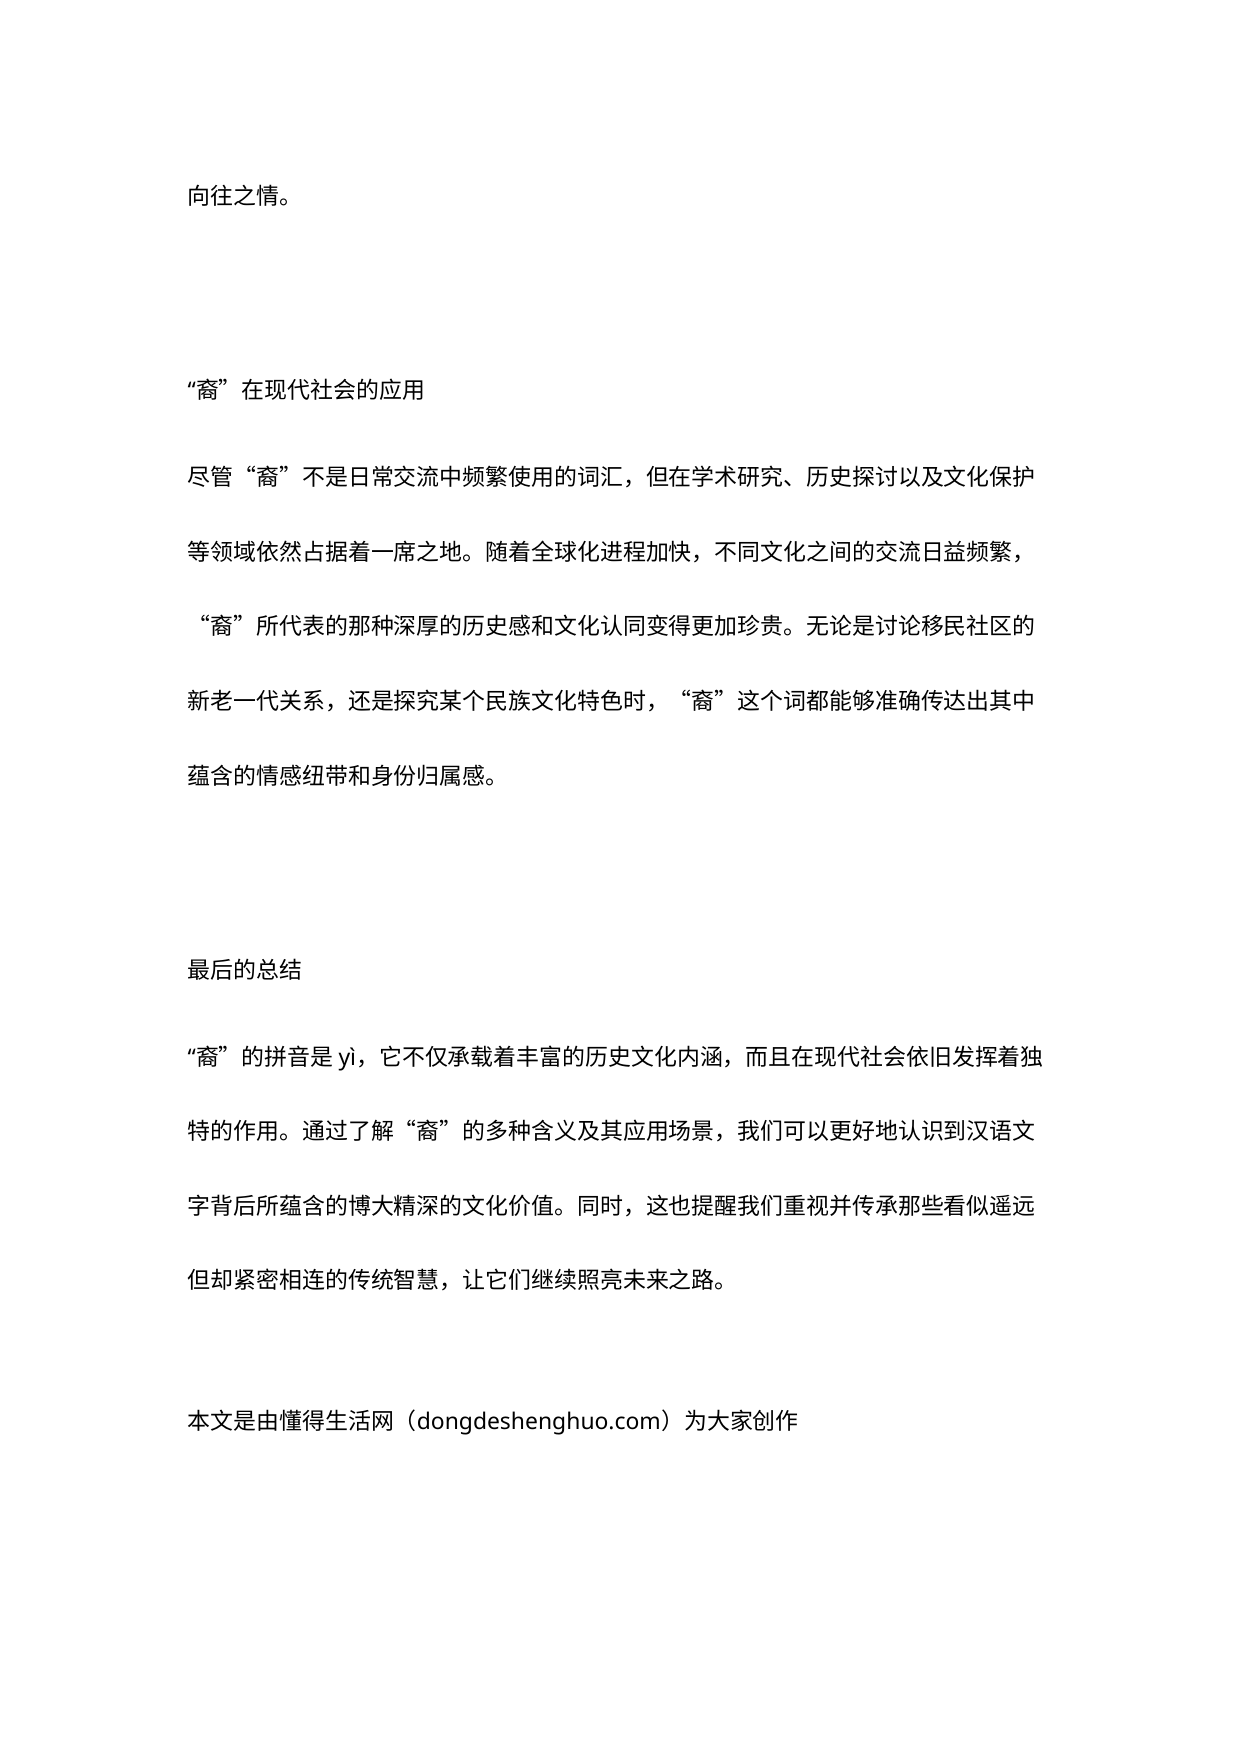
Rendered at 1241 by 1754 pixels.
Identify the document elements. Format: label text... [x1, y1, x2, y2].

text “裔”的拼音是 yì，它不仅承载着丰富的历史文化内涵，而且在现代社会依旧发挥着独特的作用。通过了解“裔”的多种含义及其应用场景，我们可以更好地认识到汉语文字背后所蕴含的博大精深的文化价值。同时，这也提醒我们重视并传承那些看似遥远但却紧密相连的传统智慧，让它们继续照亮未来之路。 [187, 1022, 1053, 1312]
text 本文是由懂得生活网（dongdeshenghuo.com）为大家创作 [187, 1387, 1053, 1452]
text 最后的总结 [187, 936, 1053, 1001]
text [187, 162, 1053, 227]
text 尽管“裔”不是日常交流中频繁使用的词汇，但在学术研究、历史探讨以及文化保护等领域依然占据着一席之地。随着全球化进程加快，不同文化之间的交流日益频繁，“裔”所代表的那种深厚的历史感和文化认同变得更加珍贵。无论是讨论移民社区的新老一代关系，还是探究某个民族文化特色时，“裔”这个词都能够准确传达出其中蕴含的情感纽带和身份归属感。 [187, 443, 1053, 807]
text “裔”在现代社会的应用 [187, 356, 1053, 421]
